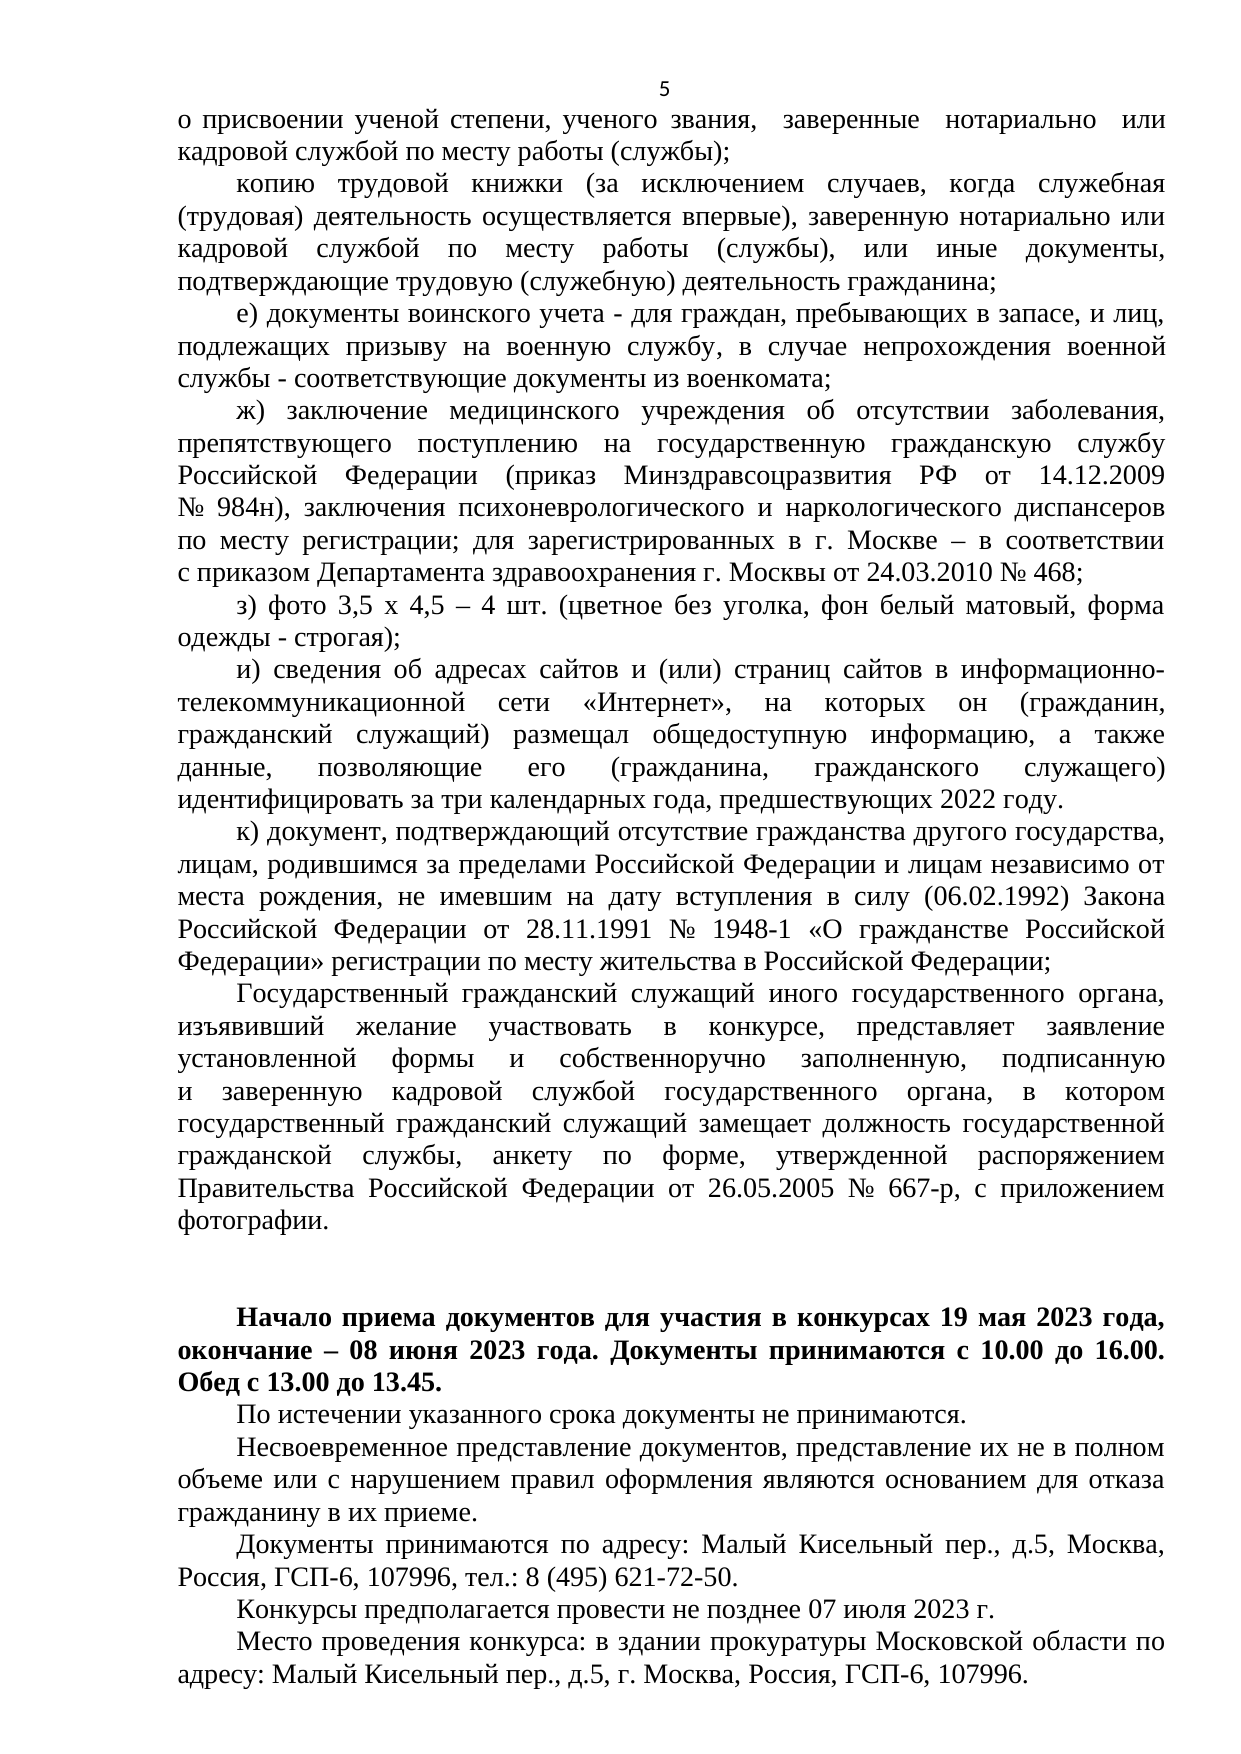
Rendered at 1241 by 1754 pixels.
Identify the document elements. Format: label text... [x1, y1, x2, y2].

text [177, 102, 1166, 167]
text копию трудовой книжки (за исключением случаев, когда служебная (трудовая) деятельность осуществляется впервые), заверенную нотариально или кадровой службой по месту работы (службы), или иные документы, подтверждающие трудовую (служебную) деятельность гражданина; [177, 167, 1166, 296]
text е) документы воинского учета - для граждан, пребывающих в запасе, и лиц, подлежащих призыву на военную службу, в случае непрохождения военной службы - соответствующие документы из военкомата; [177, 296, 1166, 393]
text Государственный гражданский служащий иного государственного органа, изъявивший желание участвовать в конкурсе, представляет заявление установленной формы и собственноручно заполненную, подписанную и заверенную кадровой службой государственного органа, в котором государственный гражданский служащий замещает должность государственной гражданской службы, анкету по форме, утвержденной распоряжением Правительства Российской Федерации от 26.05.2005 № 667-р, с приложением фотографии. [177, 976, 1166, 1236]
text По истечении указанного срока документы не принимаются. [177, 1398, 1166, 1430]
text и) сведения об адресах сайтов и (или) страниц сайтов в информационно-телекоммуникационной сети «Интернет», на которых он (гражданин, гражданский служащий) размещал общедоступную информацию, а также данные, позволяющие его (гражданина, гражданского служащего) идентифицировать за три календарных года, предшествующих 2022 году. [177, 652, 1166, 814]
text Документы принимаются по адресу: Малый Кисельный пер., д.5, Москва, Россия, ГСП-6, 107996, тел.: 8 (495) 621-72-50. [177, 1527, 1166, 1592]
text Место проведения конкурса: в здании прокуратуры Московской области по адресу: Малый Кисельный пер., д.5, г. Москва, Россия, ГСП-6, 107996. [177, 1624, 1166, 1689]
text ж) заключение медицинского учреждения об отсутствии заболевания, препятствующего поступлению на государственную гражданскую службу Российской Федерации (приказ Минздравсоцразвития РФ от 14.12.2009 № 984н), заключения психоневрологического и наркологического диспансеров по месту регистрации; для зарегистрированных в г. Москве – в соответствии с приказом Департамента здравоохранения г. Москвы от 24.03.2010 № 468; [177, 393, 1166, 588]
text Конкурсы предполагается провести не позднее 07 июля 2023 г. [177, 1592, 1166, 1624]
text Несвоевременное представление документов, представление их не в полном объеме или с нарушением правил оформления являются основанием для отказа гражданину в их приеме. [177, 1430, 1166, 1527]
text к) документ, подтверждающий отсутствие гражданства другого государства, лицам, родившимся за пределами Российской Федерации и лицам независимо от места рождения, не имевшим на дату вступления в силу (06.02.1992) Закона Российской Федерации от 28.11.1991 № 1948-1 «О гражданстве Российской Федерации» регистрации по месту жительства в Российской Федерации; [177, 814, 1166, 976]
text Начало приема документов для участия в конкурсах 19 мая 2023 года, окончание – 08 июня 2023 года. Документы принимаются с 10.00 до 16.00. Обед с 13.00 до 13.45. [177, 1300, 1166, 1398]
text з) фото 3,5 х 4,5 – 4 шт. (цветное без уголка, фон белый матовый, форма одежды - строгая); [177, 588, 1166, 652]
